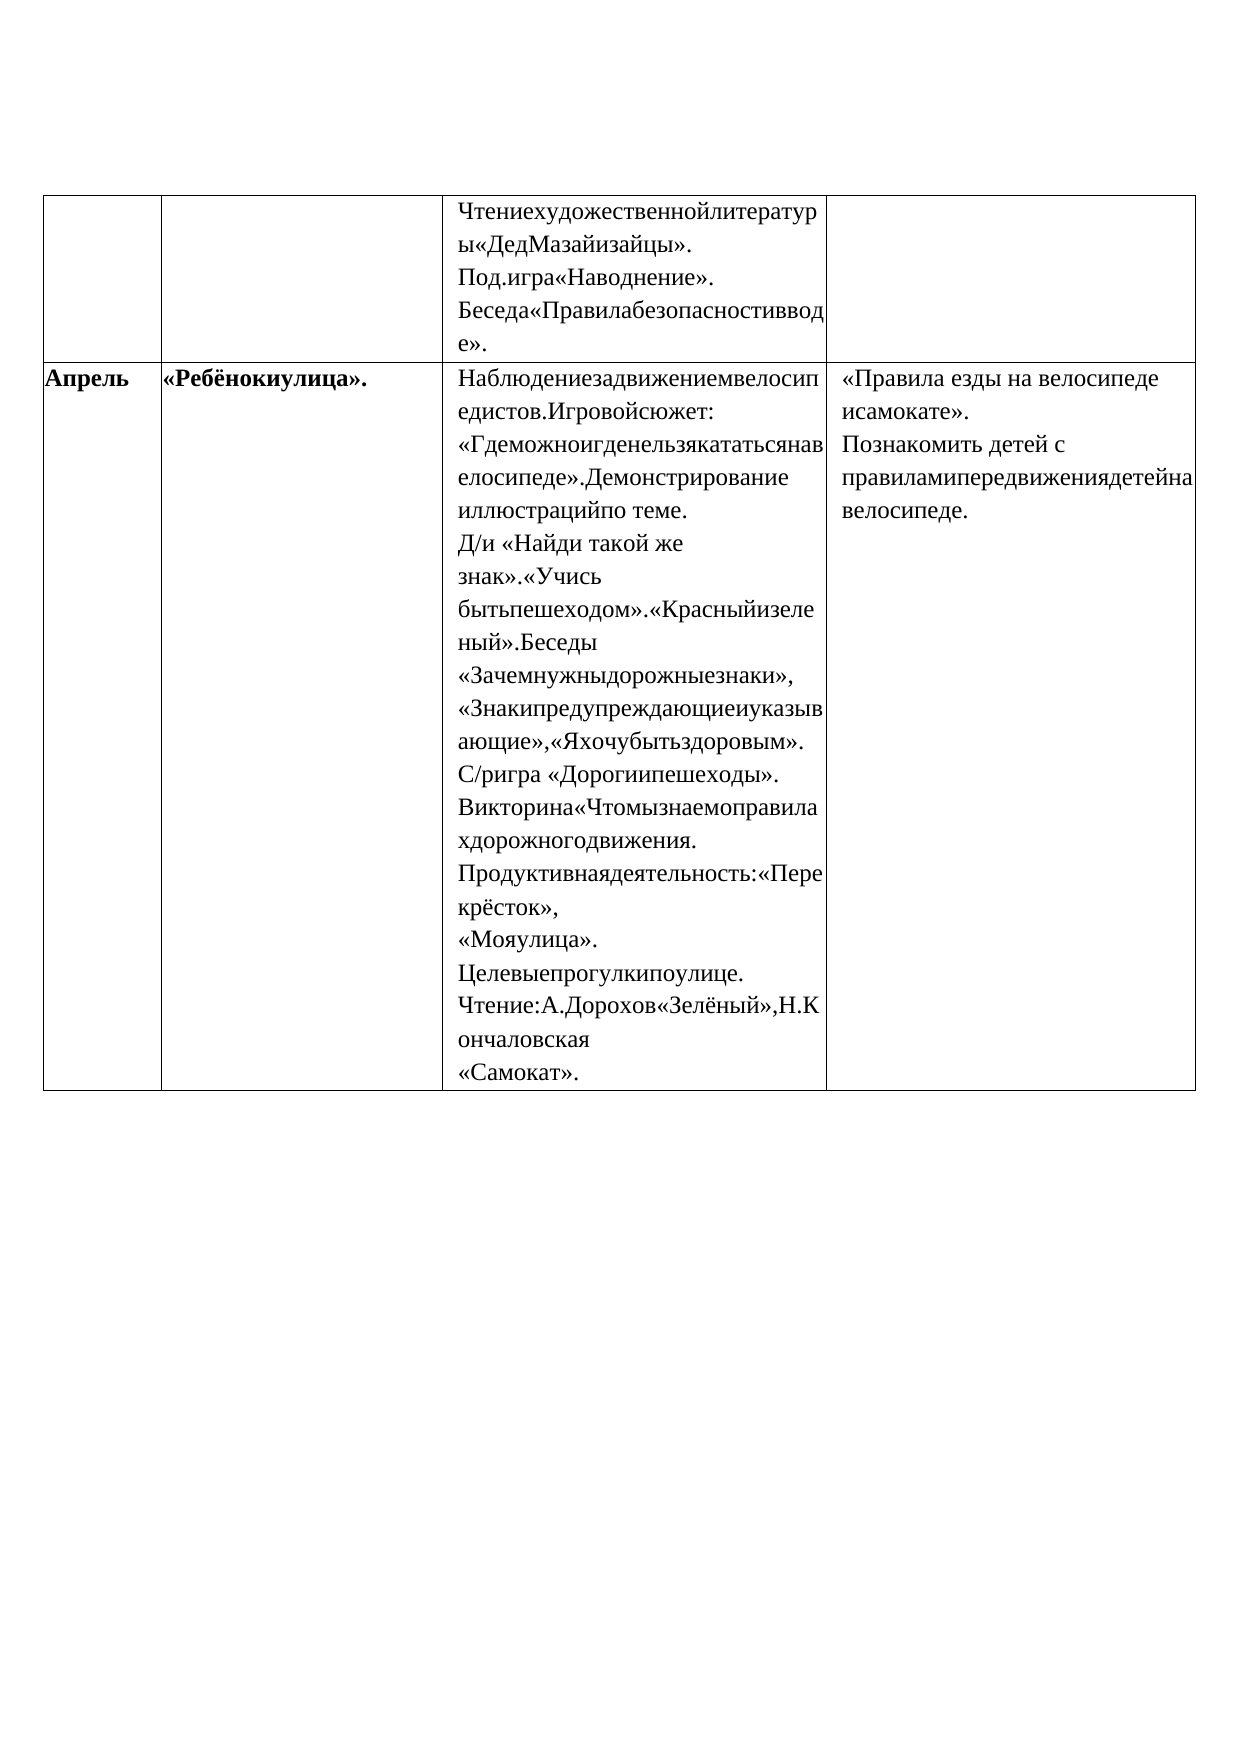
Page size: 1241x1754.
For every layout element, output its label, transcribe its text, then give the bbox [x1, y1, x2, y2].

table_header [162, 196, 442, 362]
table_cell Наблюдениезадвижениемвелосипедистов.Игровойсюжет: «Гдеможноигденельзякататьсянавелосипеде».Демонстрирование иллюстрацийпо теме. Д/и «Найди такой же знак».«Учись бытьпешеходом».«Красныйизеленый».Беседы «Зачемнужныдорожныезнаки», «Знакипредупреждающиеиуказывающие»,«Яхочубытьздоровым». С/ригра «Дорогиипешеходы». Викторина«Чтомызнаемоправилахдорожногодвижения. Продуктивнаядеятельность:«Перекрёсток», «Мояулица». Целевыепрогулкипоулице. Чтение:А.Дорохов«Зелёный»,Н.Кончаловская «Самокат». [443, 363, 826, 1090]
table_cell «Правила езды на велосипеде исамокате». Познакомить детей с правиламипередвижениядетейнавелосипеде. [827, 363, 1195, 1090]
table_cell «Ребёнокиулица». [162, 363, 442, 1090]
table_cell Апрель [44, 363, 161, 1090]
table_header [44, 196, 161, 362]
table_header Чтениехудожественнойлитературы«ДедМазайизайцы». Под.игра«Наводнение». Беседа«Правилабезопасностивводе». [443, 196, 826, 362]
table_header [827, 196, 1195, 362]
